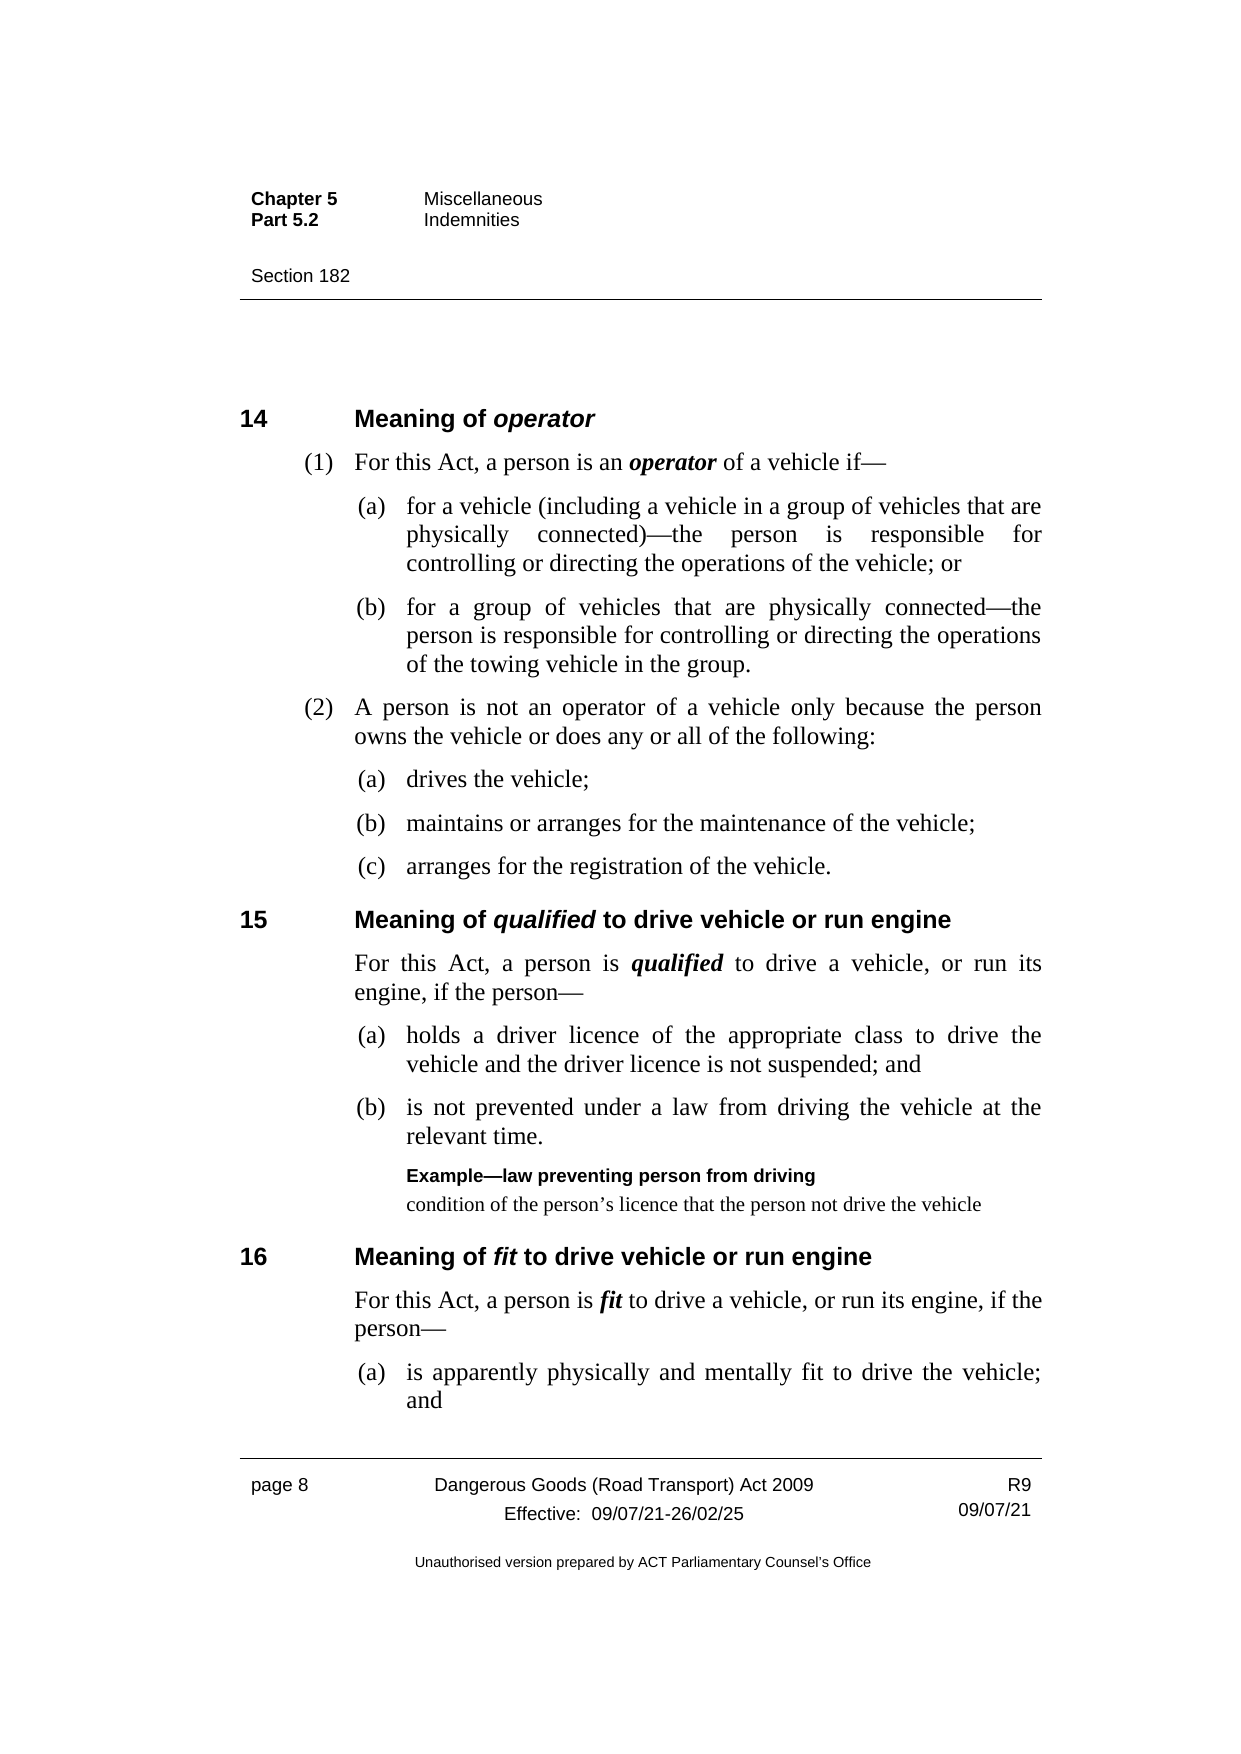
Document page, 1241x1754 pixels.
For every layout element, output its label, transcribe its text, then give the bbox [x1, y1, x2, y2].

text 16 Meaning of fit to drive vehicle or run engine [239, 1241, 1042, 1270]
text 14 Meaning of operator [239, 404, 1042, 433]
text For this Act, a person is qualified to drive a vehicle, or run its engine, if the person— [354, 948, 1042, 1006]
text (b) is not prevented under a law from driving the vehicle at the relevant time. [239, 1092, 1042, 1150]
text (1) For this Act, a person is an operator of a vehicle if— [239, 447, 1042, 476]
text (a) holds a driver licence of the appropriate class to drive the vehicle and the driver licence is not suspended; and [239, 1020, 1042, 1078]
text 15 Meaning of qualified to drive vehicle or run engine [239, 905, 1042, 934]
text (a) is apparently physically and mentally fit to drive the vehicle; and [239, 1357, 1042, 1414]
text (c) arranges for the registration of the vehicle. [239, 851, 1042, 880]
text (2) A person is not an operator of a vehicle only because the person owns the vehicle or does any or all of the following: [239, 692, 1042, 750]
text For this Act, a person is fit to drive a vehicle, or run its engine, if the person— [354, 1285, 1042, 1342]
text (a) drives the vehicle; [239, 764, 1042, 793]
text Example—law preventing person from driving [406, 1164, 1042, 1186]
text (b) for a group of vehicles that are physically connected—the person is responsible for controlling or directing the operations of the towing vehicle in the group. [239, 592, 1042, 678]
text condition of the person’s licence that the person not drive the vehicle [406, 1192, 1042, 1216]
text (b) maintains or arranges for the maintenance of the vehicle; [239, 808, 1042, 837]
text (a) for a vehicle (including a vehicle in a group of vehicles that are physically connected)—the person is responsible for controlling or directing the operations of the vehicle; or [239, 491, 1042, 577]
